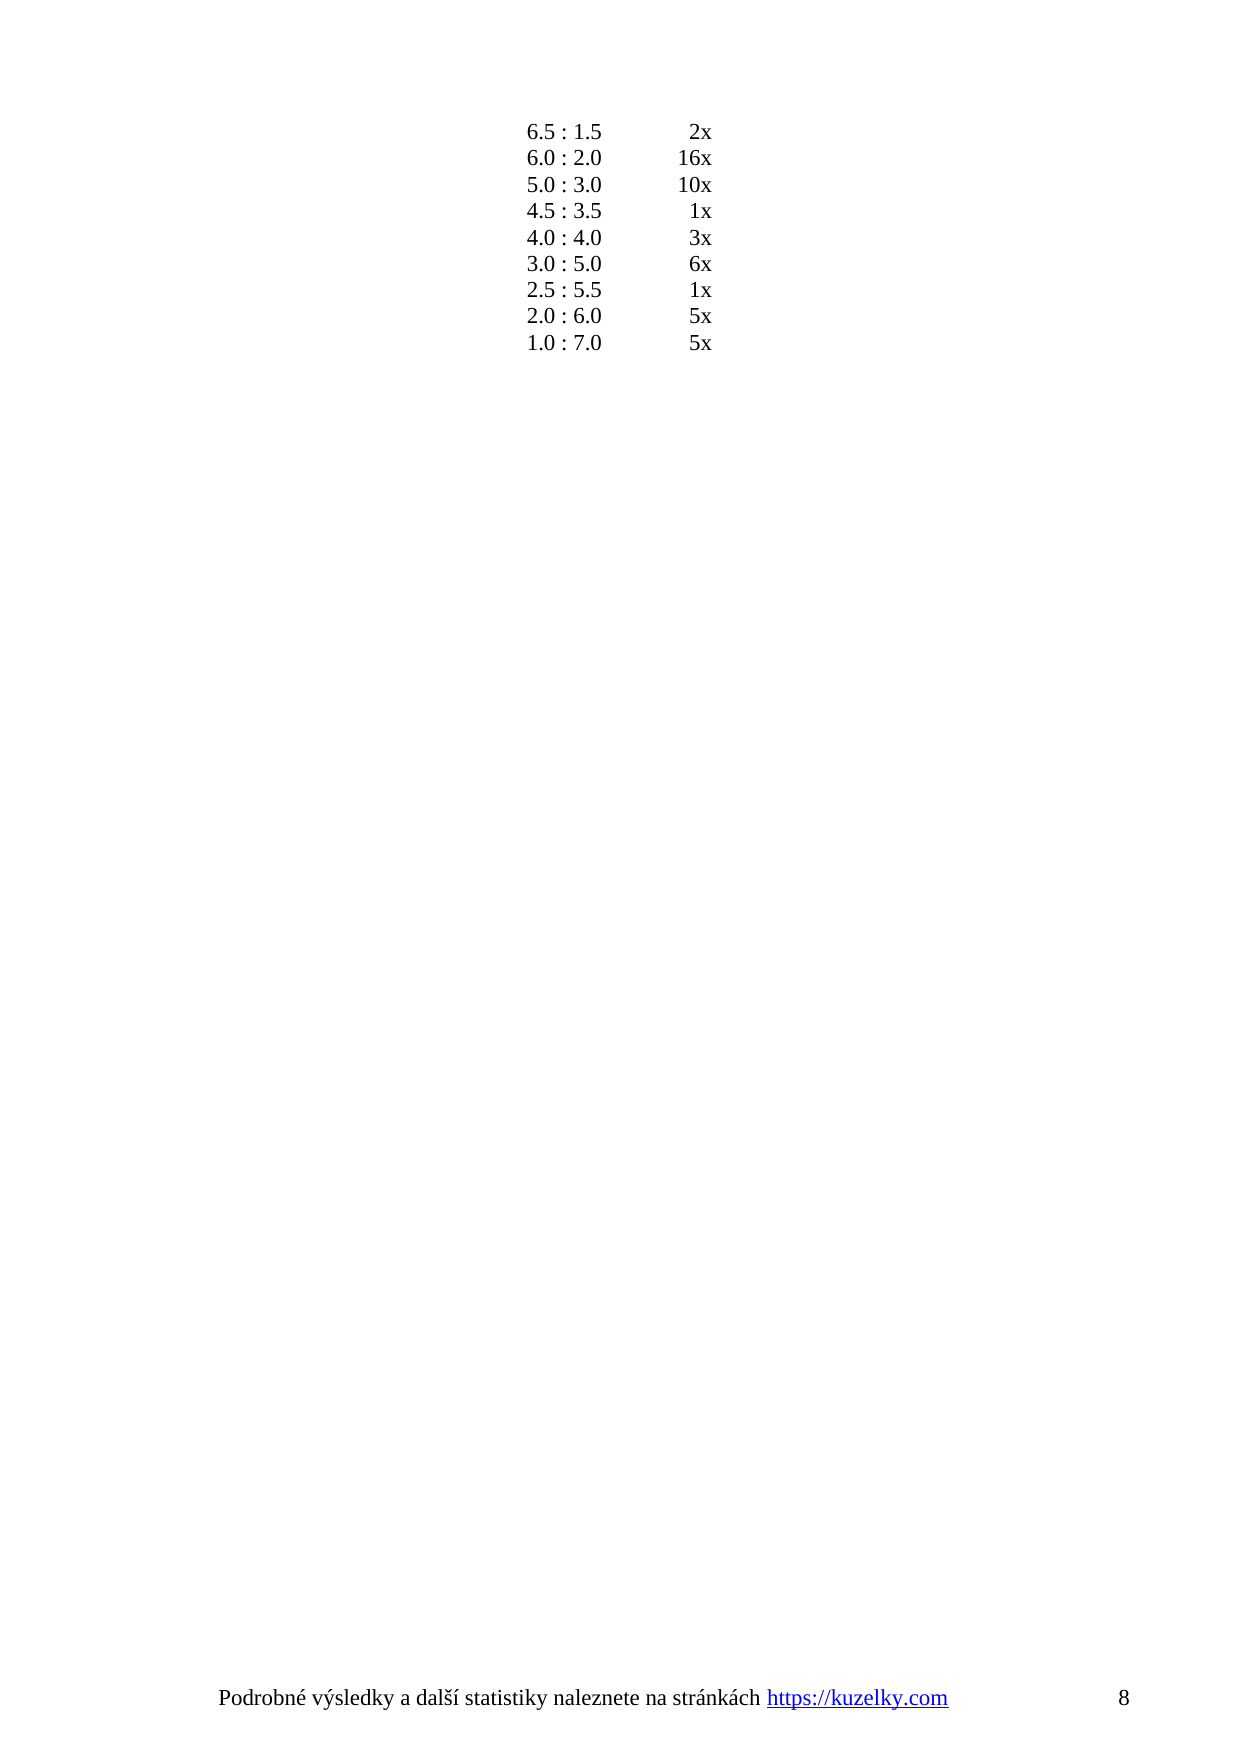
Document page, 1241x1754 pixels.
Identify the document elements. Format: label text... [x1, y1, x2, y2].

text 3.0 : 5.0 6x [106, 250, 1134, 276]
text 1.0 : 7.0 5x [106, 329, 1134, 355]
text 4.5 : 3.5 1x [106, 197, 1134, 223]
text 2.0 : 6.0 5x [106, 303, 1134, 329]
text 5.0 : 3.0 10x [106, 171, 1134, 197]
text 4.0 : 4.0 3x [106, 223, 1134, 250]
text 6.5 : 1.5 2x [106, 118, 1134, 144]
text 2.5 : 5.5 1x [106, 276, 1134, 303]
text 6.0 : 2.0 16x [106, 144, 1134, 171]
